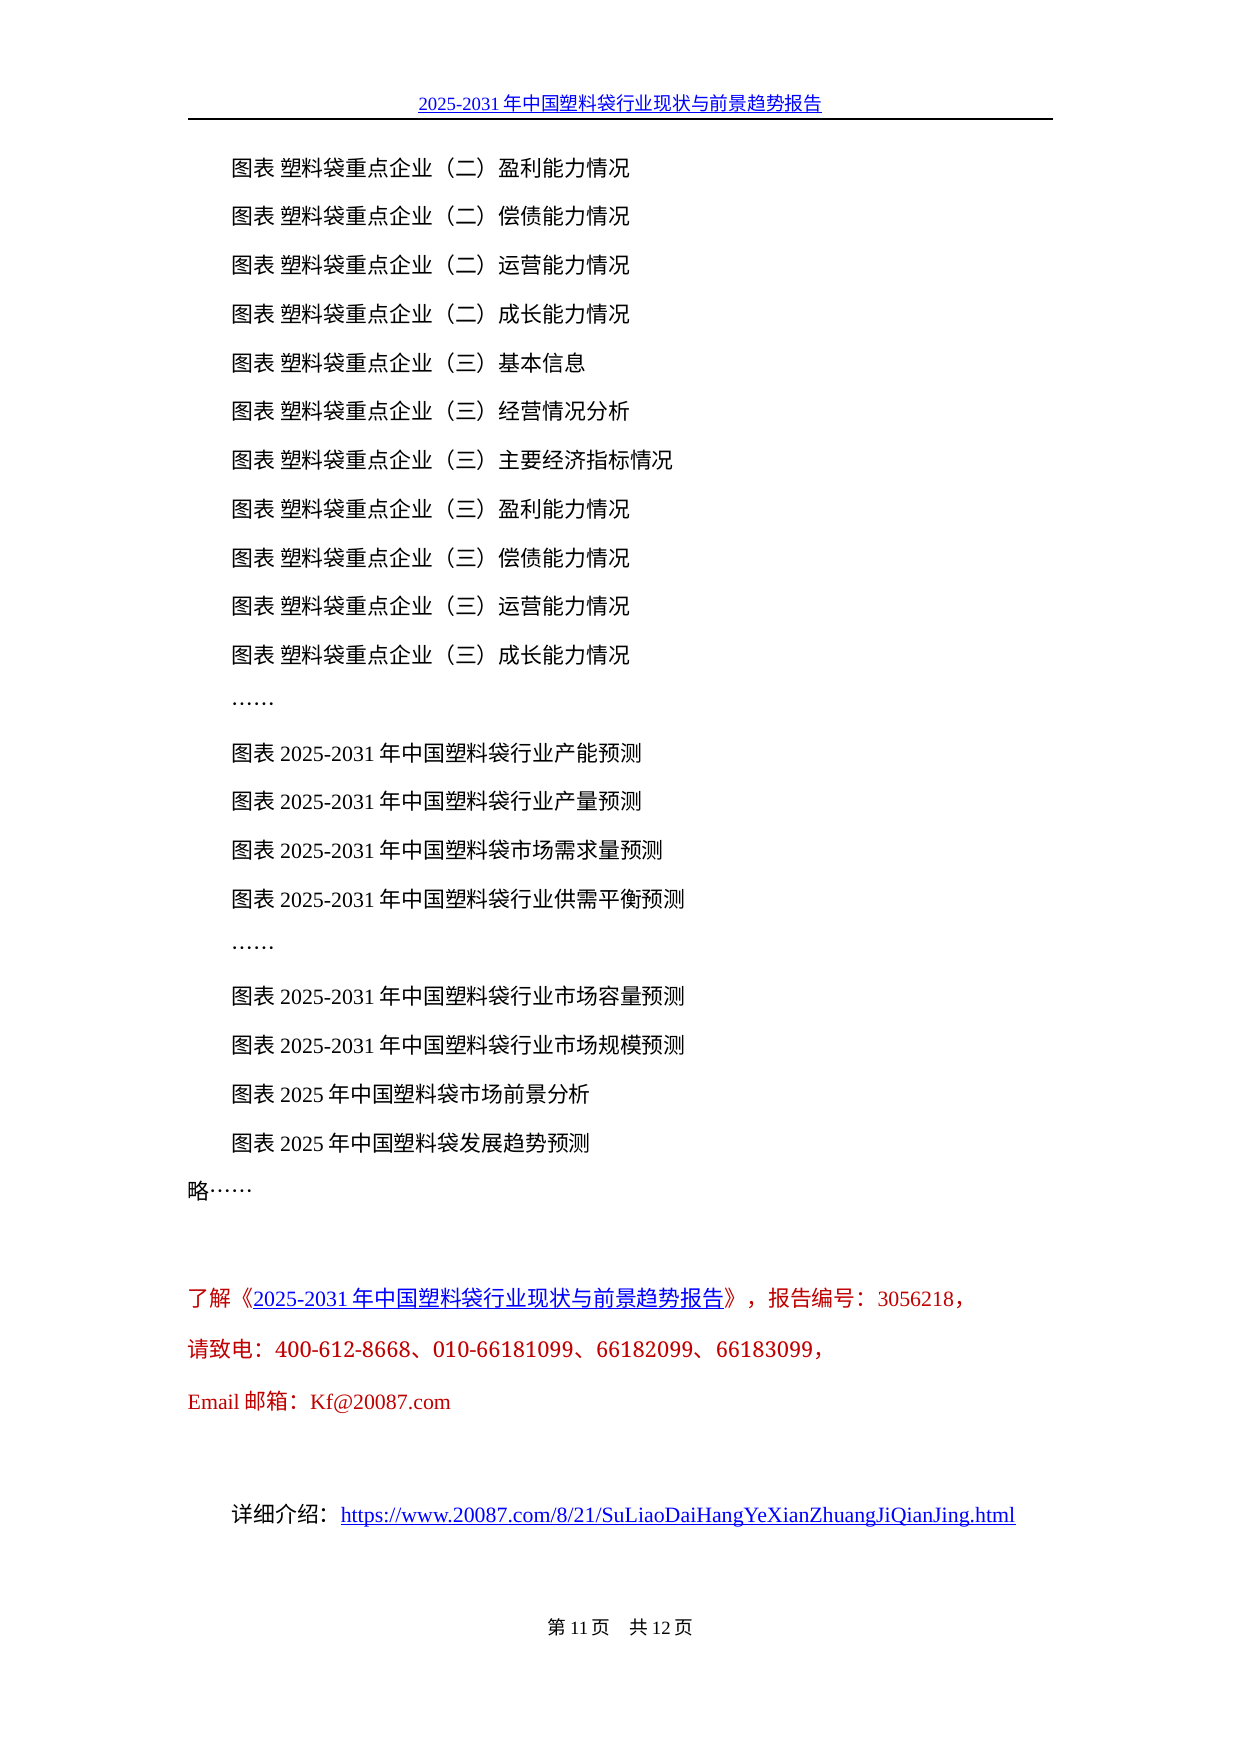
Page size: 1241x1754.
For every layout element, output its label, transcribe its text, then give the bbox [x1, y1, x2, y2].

text 详细介绍：https://www.20087.com/8/21/SuLiaoDaiHangYeXianZhuangJiQianJing.html [187, 1496, 1053, 1529]
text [187, 150, 1053, 1206]
text 了解《2025-2031年中国塑料袋行业现状与前景趋势报告》，报告编号：3056218， [187, 1280, 1053, 1313]
text Email邮箱：Kf@20087.com [187, 1383, 1053, 1416]
text 请致电：400-612-8668、010-66181099、66182099、66183099， [187, 1332, 1053, 1364]
